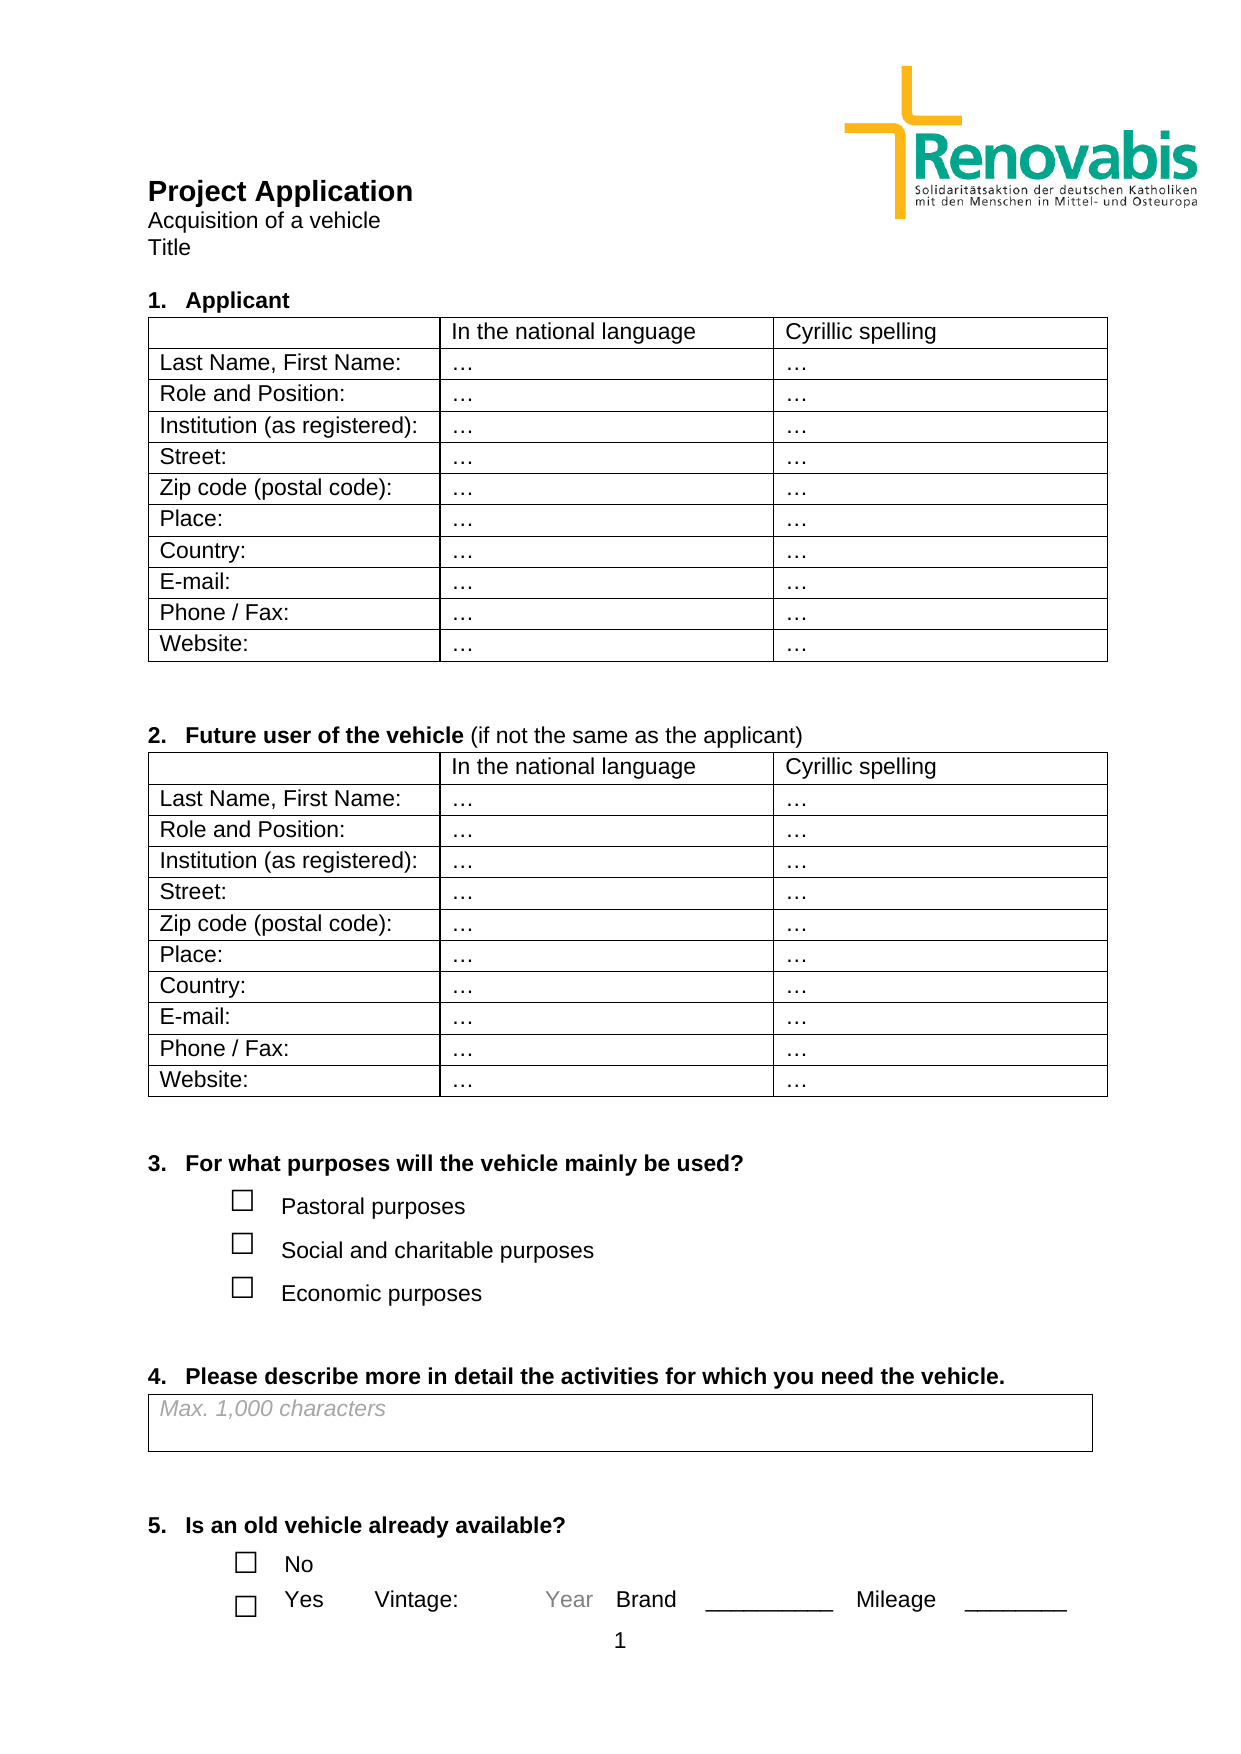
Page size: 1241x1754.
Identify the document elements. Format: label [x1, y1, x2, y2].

picture [839, 60, 1207, 227]
